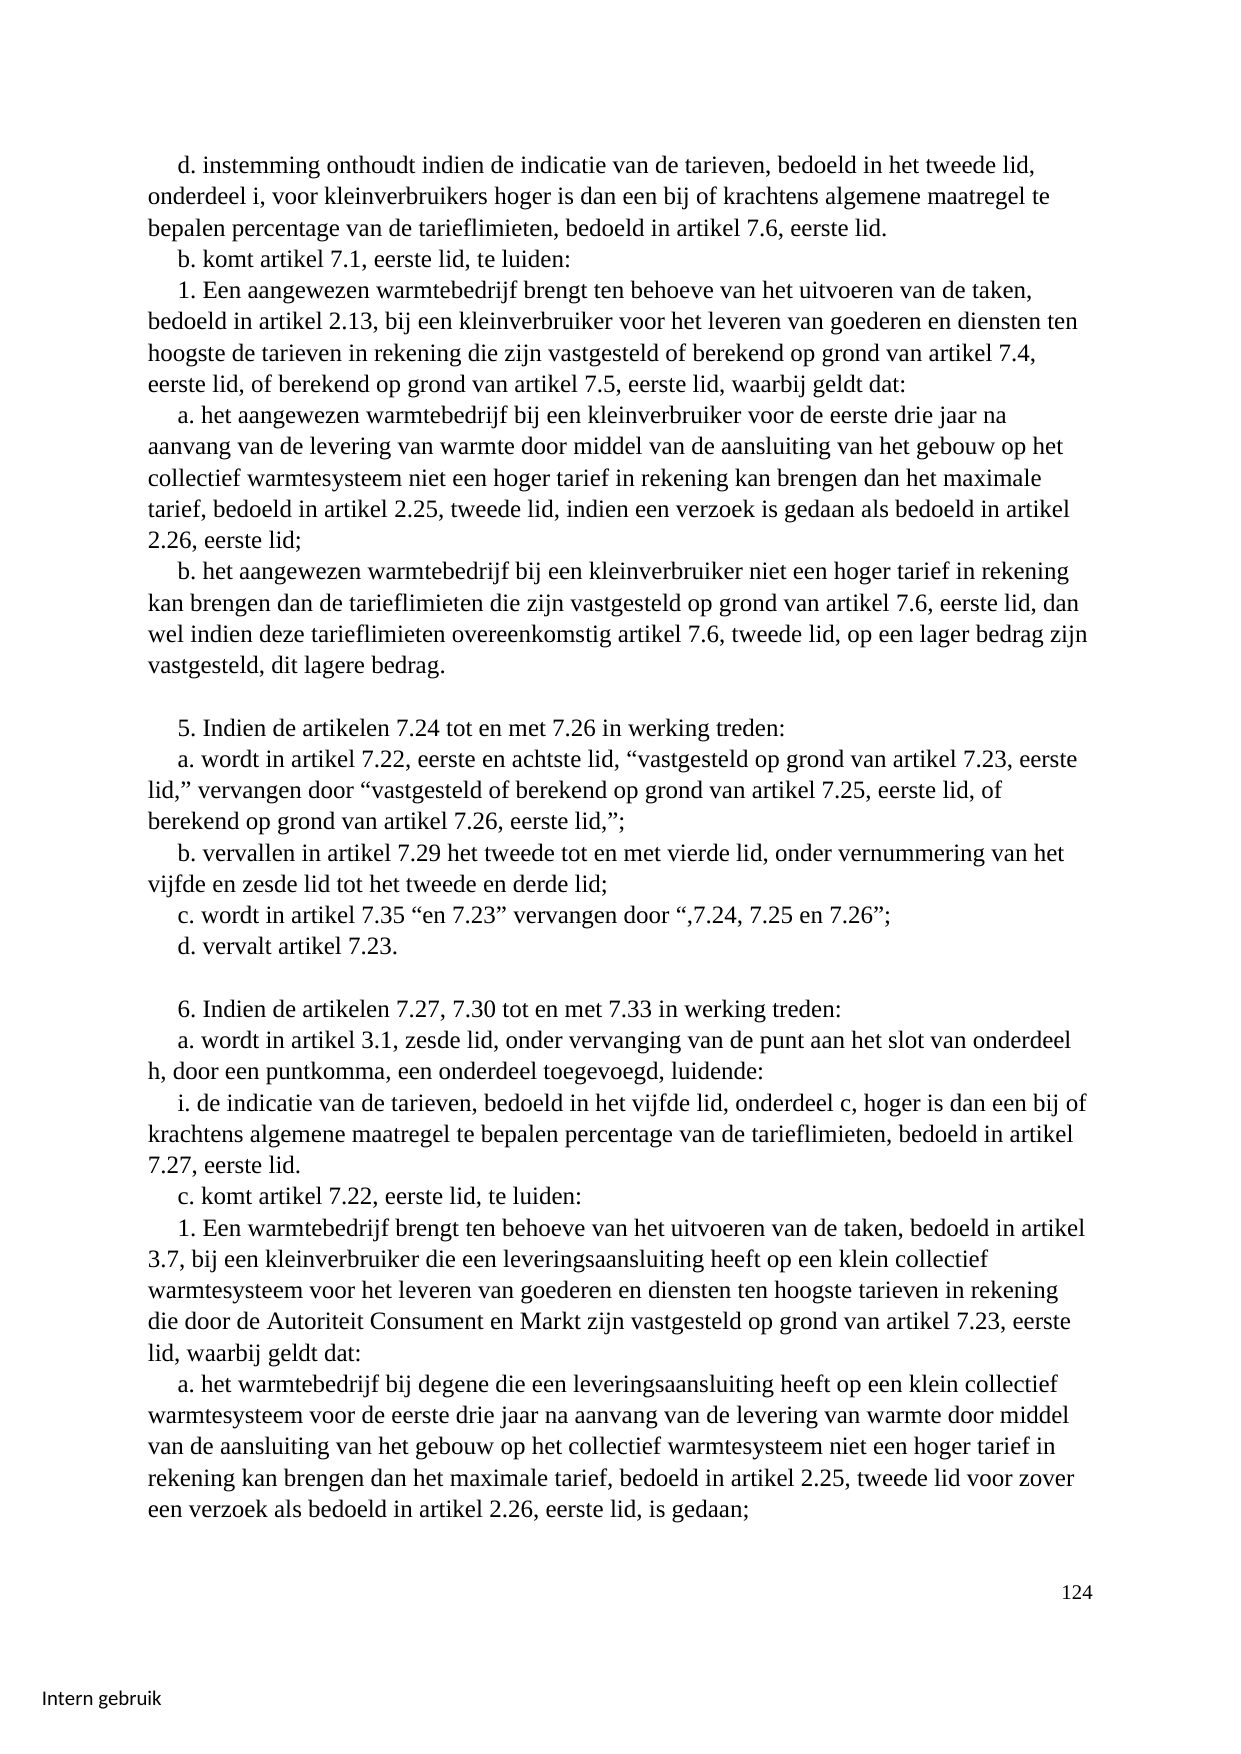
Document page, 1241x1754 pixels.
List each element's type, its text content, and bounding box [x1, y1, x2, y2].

text a. wordt in artikel 7.22, eerste en achtste lid, “vastgesteld op grond van artikel 7.23, eerste lid,” vervangen door “vastgesteld of berekend op grond van artikel 7.25, eerste lid, of berekend op grond van artikel 7.26, eerste lid,”; [148, 741, 1092, 835]
text 1. Een warmtebedrijf brengt ten behoeve van het uitvoeren van de taken, bedoeld in artikel 3.7, bij een kleinverbruiker die een leveringsaansluiting heeft op een klein collectief warmtesysteem voor het leveren van goederen en diensten ten hoogste tarieven in rekening die door de Autoriteit Consument en Markt zijn vastgesteld op grond van artikel 7.23, eerste lid, waarbij geldt dat: [148, 1210, 1092, 1366]
text d. instemming onthoudt indien de indicatie van de tarieven, bedoeld in het tweede lid, onderdeel i, voor kleinverbruikers hoger is dan een bij of krachtens algemene maatregel te bepalen percentage van de tarieflimieten, bedoeld in artikel 7.6, eerste lid. [148, 148, 1092, 241]
text b. komt artikel 7.1, eerste lid, te luiden: [148, 241, 1092, 273]
text c. wordt in artikel 7.35 “en 7.23” vervangen door “,7.24, 7.25 en 7.26”; [148, 898, 1092, 929]
text b. vervallen in artikel 7.29 het tweede tot en met vierde lid, onder vernummering van het vijfde en zesde lid tot het tweede en derde lid; [148, 835, 1092, 898]
text 5. Indien de artikelen 7.24 tot en met 7.26 in werking treden: [148, 710, 1092, 741]
text 1. Een aangewezen warmtebedrijf brengt ten behoeve van het uitvoeren van de taken, bedoeld in artikel 2.13, bij een kleinverbruiker voor het leveren van goederen en diensten ten hoogste de tarieven in rekening die zijn vastgesteld of berekend op grond van artikel 7.4, eerste lid, of berekend op grond van artikel 7.5, eerste lid, waarbij geldt dat: [148, 273, 1092, 398]
text d. vervalt artikel 7.23. [148, 929, 1092, 960]
text b. het aangewezen warmtebedrijf bij een kleinverbruiker niet een hoger tarief in rekening kan brengen dan de tarieflimieten die zijn vastgesteld op grond van artikel 7.6, eerste lid, dan wel indien deze tarieflimieten overeenkomstig artikel 7.6, tweede lid, op een lager bedrag zijn vastgesteld, dit lagere bedrag. [148, 554, 1092, 679]
text c. komt artikel 7.22, eerste lid, te luiden: [148, 1179, 1092, 1210]
text a. wordt in artikel 3.1, zesde lid, onder vervanging van de punt aan het slot van onderdeel h, door een puntkomma, een onderdeel toegevoegd, luidende: [148, 1023, 1092, 1085]
text 6. Indien de artikelen 7.27, 7.30 tot en met 7.33 in werking treden: [148, 991, 1092, 1023]
text i. de indicatie van de tarieven, bedoeld in het vijfde lid, onderdeel c, hoger is dan een bij of krachtens algemene maatregel te bepalen percentage van de tarieflimieten, bedoeld in artikel 7.27, eerste lid. [148, 1085, 1092, 1179]
text a. het warmtebedrijf bij degene die een leveringsaansluiting heeft op een klein collectief warmtesysteem voor de eerste drie jaar na aanvang van de levering van warmte door middel van de aansluiting van het gebouw op het collectief warmtesysteem niet een hoger tarief in rekening kan brengen dan het maximale tarief, bedoeld in artikel 2.25, tweede lid voor zover een verzoek als bedoeld in artikel 2.26, eerste lid, is gedaan; [148, 1366, 1092, 1523]
text a. het aangewezen warmtebedrijf bij een kleinverbruiker voor de eerste drie jaar na aanvang van de levering van warmte door middel van de aansluiting van het gebouw op het collectief warmtesysteem niet een hoger tarief in rekening kan brengen dan het maximale tarief, bedoeld in artikel 2.25, tweede lid, indien een verzoek is gedaan als bedoeld in artikel 2.26, eerste lid; [148, 398, 1092, 554]
